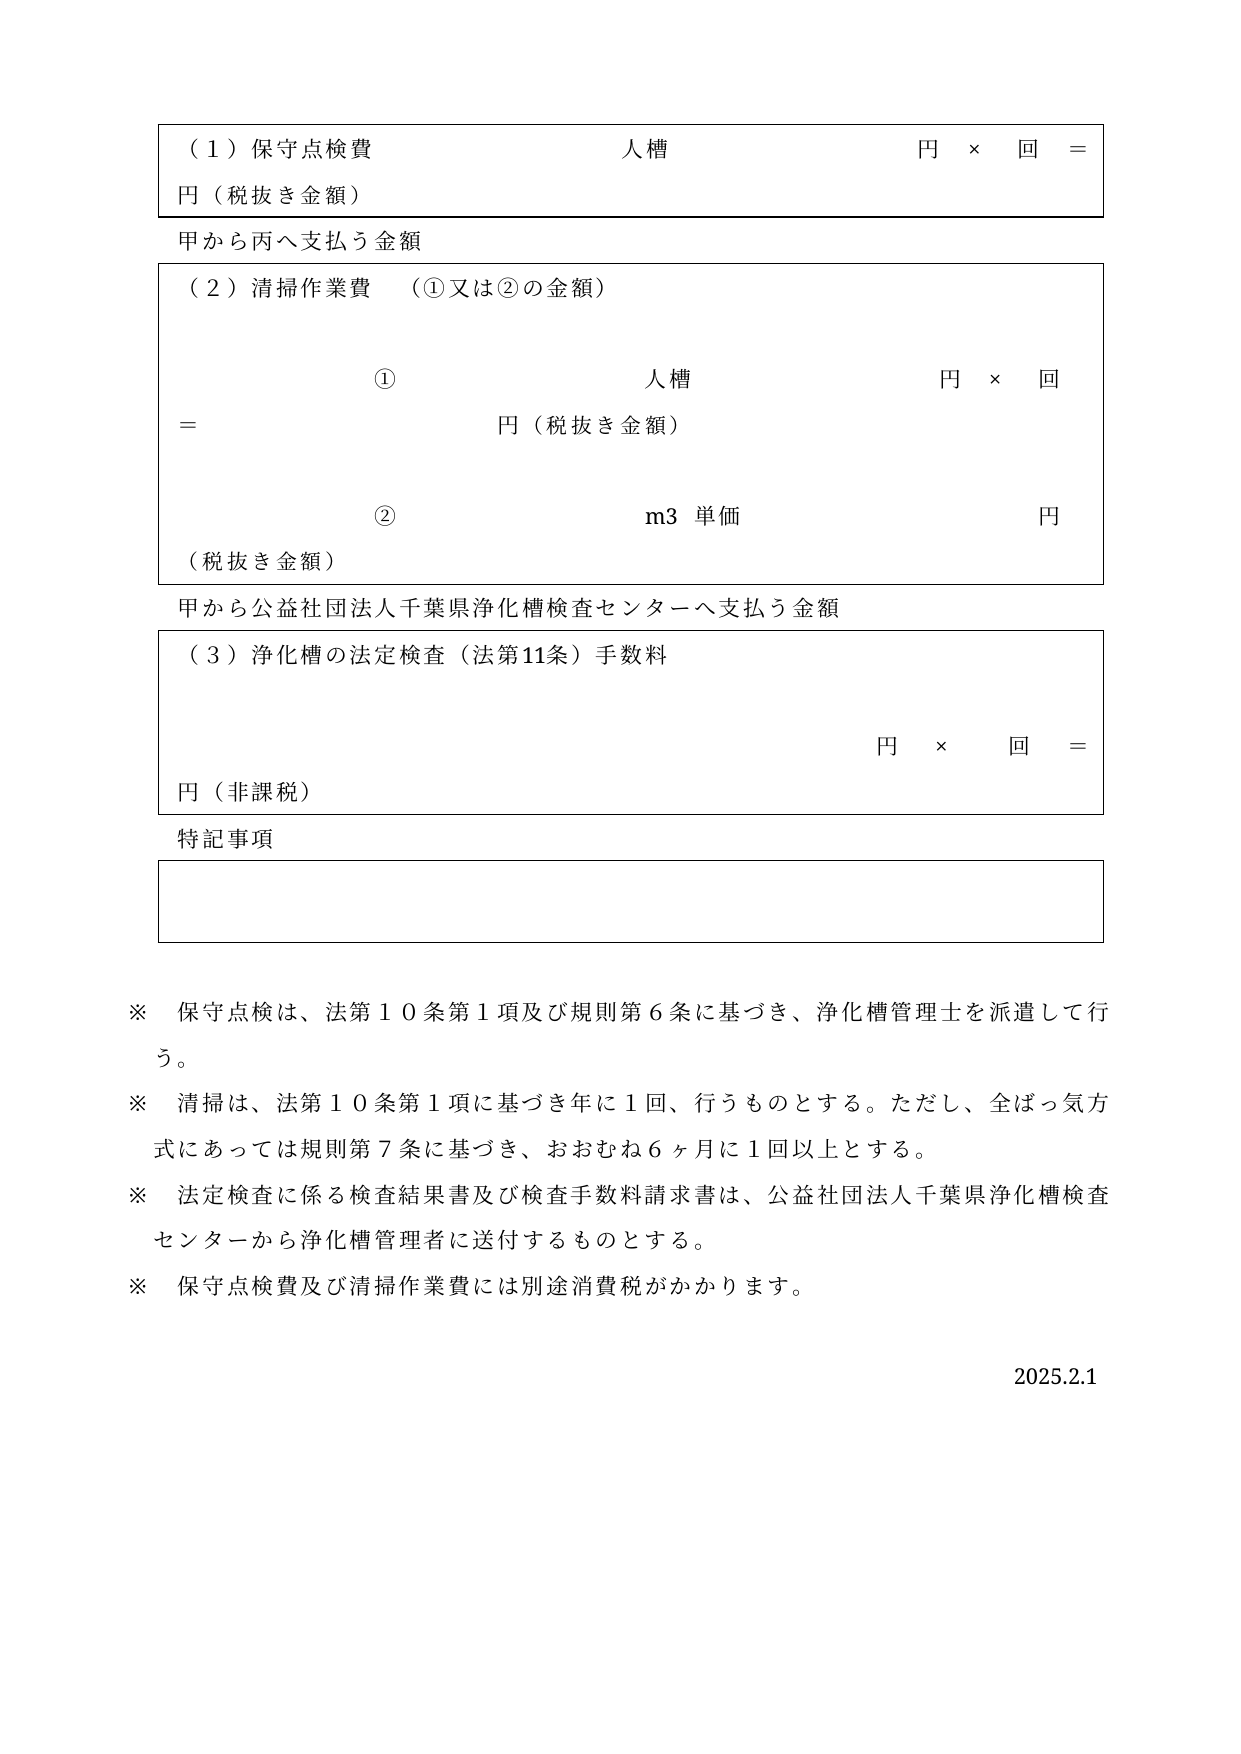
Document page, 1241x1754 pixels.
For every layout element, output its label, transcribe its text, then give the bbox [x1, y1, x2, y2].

text ※ 保守点検費及び清掃作業費には別途消費税がかかります。 [128, 1262, 1112, 1308]
table_cell （３）浄化槽の法定検査（法第11条）手数料 円 × 回 ＝ 円（非課税） [159, 631, 1103, 814]
table_cell [159, 861, 1103, 942]
table_cell （１）保守点検費 人槽 円 × 回 ＝ 円（税抜き金額） [159, 125, 1103, 216]
table_cell 甲から公益社団法人千葉県浄化槽検査センターへ支払う金額 [158, 585, 1103, 630]
text ※ 清掃は、法第１０条第１項に基づき年に１回、行うものとする。ただし、全ばっ気方式にあっては規則第７条に基づき、おおむね６ヶ月に１回以上とする。 [128, 1079, 1112, 1171]
text ※ 法定検査に係る検査結果書及び検査手数料請求書は、公益社団法人千葉県浄化槽検査センターから浄化槽管理者に送付するものとする。 [128, 1171, 1112, 1262]
table_cell （２）清掃作業費 （①又は②の金額） ① 人槽 円 × 回 ＝ 円（税抜き金額） ② m3単価 円（税抜き金額） [159, 264, 1103, 583]
table_cell 甲から丙へ支払う金額 [158, 218, 1103, 263]
text 2025.2.1 [128, 1353, 1112, 1399]
table_cell 特記事項 [158, 815, 1103, 860]
text ※ 保守点検は、法第１０条第１項及び規則第６条に基づき、浄化槽管理士を派遣して行う。 [128, 988, 1112, 1079]
